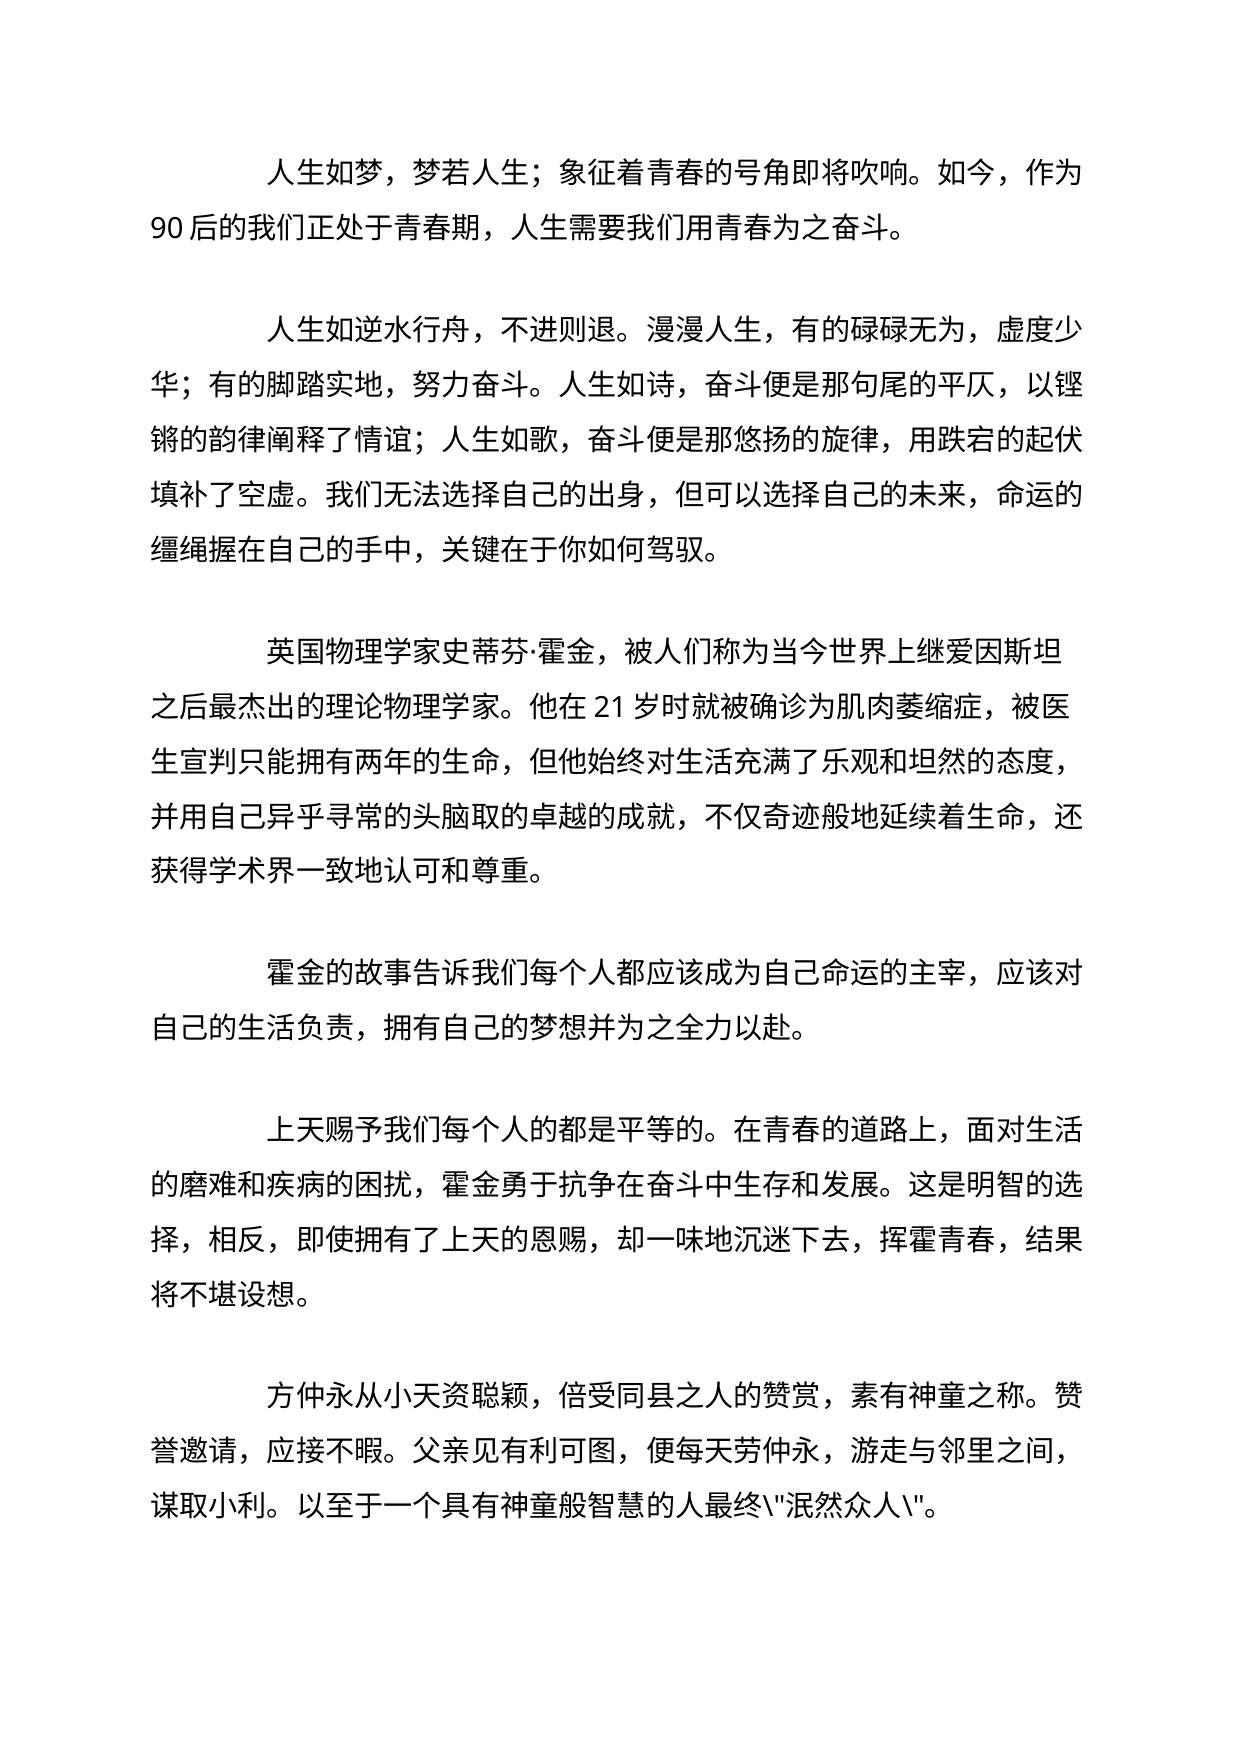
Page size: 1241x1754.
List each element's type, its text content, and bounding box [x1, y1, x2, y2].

text 上天赐予我们每个人的都是平等的。在青春的道路上，面对生活的磨难和疾病的困扰，霍金勇于抗争在奋斗中生存和发展。这是明智的选择，相反，即使拥有了上天的恩赐，却一味地沉迷下去，挥霍青春，结果将不堪设想。 [150, 1106, 1090, 1313]
text 人生如梦，梦若人生；象征着青春的号角即将吹响。如今，作为90后的我们正处于青春期，人生需要我们用青春为之奋斗。 [150, 150, 1090, 247]
text 方仲永从小天资聪颖，倍受同县之人的赞赏，素有神童之称。赞誉邀请，应接不暇。父亲见有利可图，便每天劳仲永，游走与邻里之间，谋取小利。以至于一个具有神童般智慧的人最终\"泯然众人\"。 [150, 1373, 1090, 1525]
text 人生如逆水行舟，不进则退。漫漫人生，有的碌碌无为，虚度少华；有的脚踏实地，努力奋斗。人生如诗，奋斗便是那句尾的平仄，以铿锵的韵律阐释了情谊；人生如歌，奋斗便是那悠扬的旋律，用跌宕的起伏填补了空虚。我们无法选择自己的出身，但可以选择自己的未来，命运的缰绳握在自己的手中，关键在于你如何驾驭。 [150, 307, 1090, 569]
text 英国物理学家史蒂芬·霍金，被人们称为当今世界上继爱因斯坦之后最杰出的理论物理学家。他在21岁时就被确诊为肌肉萎缩症，被医生宣判只能拥有两年的生命，但他始终对生活充满了乐观和坦然的态度，并用自己异乎寻常的头脑取的卓越的成就，不仅奇迹般地延续着生命，还获得学术界一致地认可和尊重。 [150, 628, 1090, 890]
text 霍金的故事告诉我们每个人都应该成为自己命运的主宰，应该对自己的生活负责，拥有自己的梦想并为之全力以赴。 [150, 950, 1090, 1047]
